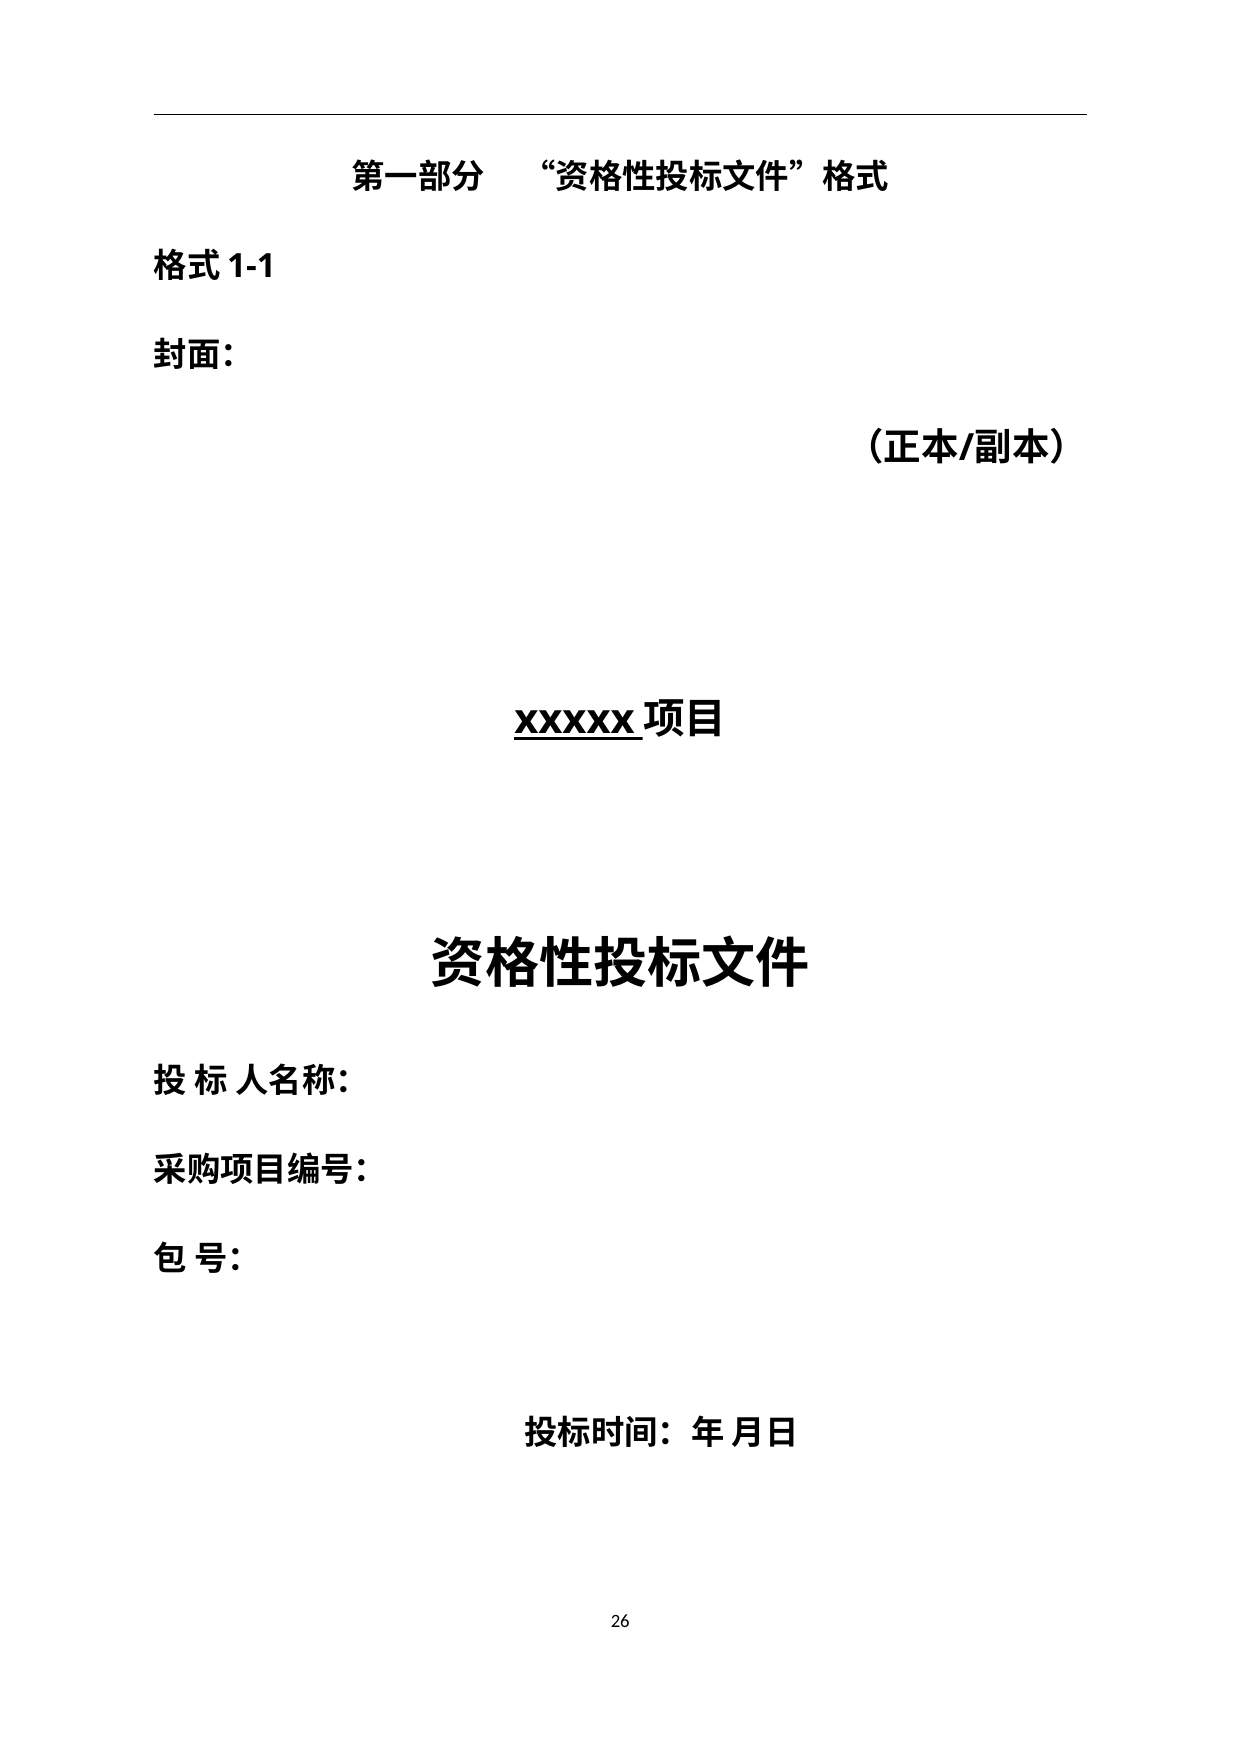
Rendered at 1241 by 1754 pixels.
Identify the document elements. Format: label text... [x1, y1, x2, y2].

text 格式1-1 [153, 239, 1087, 287]
text 采购项目编号： [153, 1143, 1087, 1191]
text 投 标 人名称： [153, 1054, 1087, 1102]
text 投标时间：年 月日 [153, 1406, 1087, 1454]
text xxxxx项目 [153, 685, 1087, 746]
text （正本/副本） [153, 417, 1087, 472]
text 包 号： [153, 1232, 1087, 1280]
text 第一部分 “资格性投标文件”格式 [153, 150, 1087, 198]
text 封面： [153, 328, 1087, 376]
text 资格性投标文件 [153, 920, 1087, 998]
